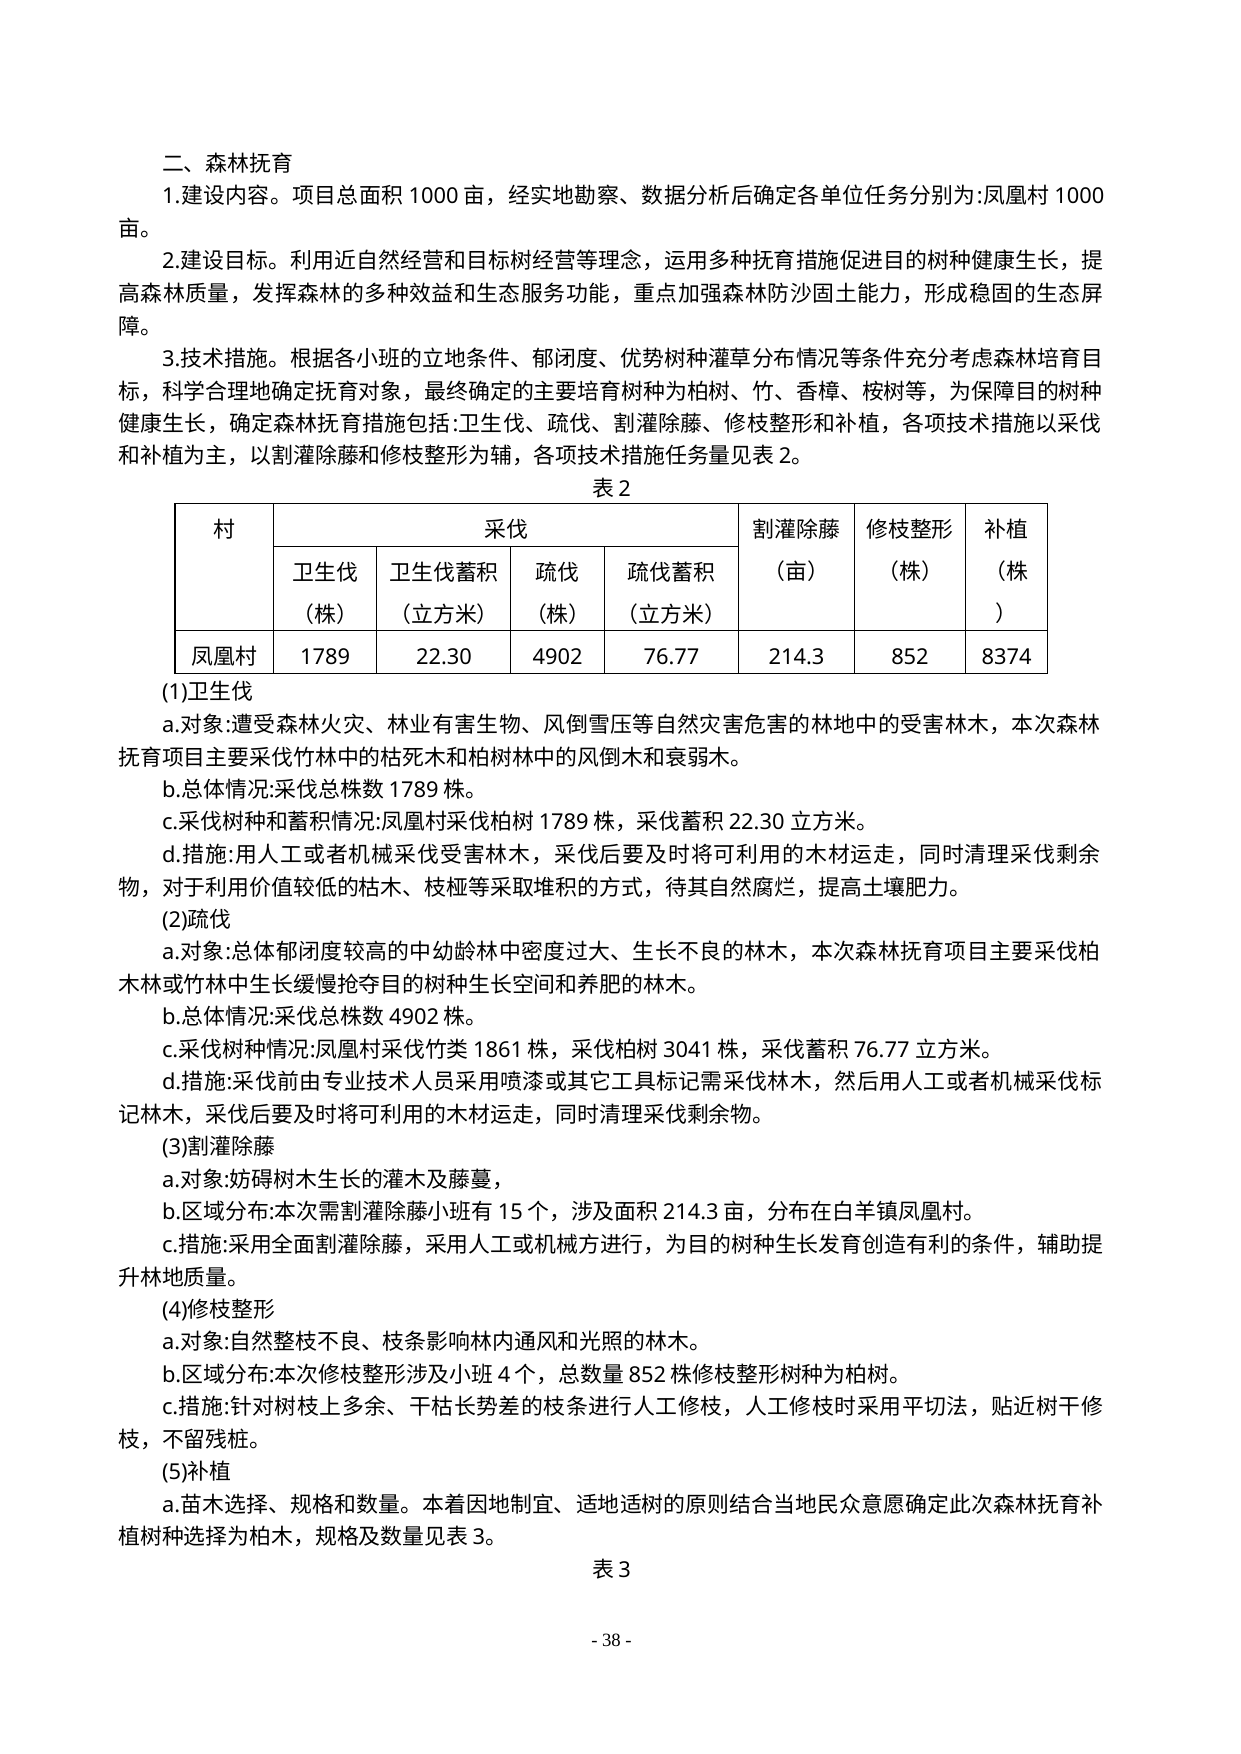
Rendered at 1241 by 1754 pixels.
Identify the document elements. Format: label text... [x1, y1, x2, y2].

text c.采伐树种和蓄积情况:凤凰村采伐柏树1789株，采伐蓄积22.30 立方米。 [118, 804, 1104, 837]
text 2.建设目标。利用近自然经营和目标树经营等理念，运用多种抚育措施促进目的树种健康生长，提高森林质量，发挥森林的多种效益和生态服务功能，重点加强森林防沙固土能力，形成稳固的生态屏障。 [118, 243, 1104, 341]
text a.苗木选择、规格和数量。本着因地制宜、适地适树的原则结合当地民众意愿确定此次森林抚育补植树种选择为柏木，规格及数量见表3。 [118, 1487, 1104, 1552]
text b.总体情况:采伐总株数1789株。 [118, 772, 1104, 804]
table_cell 22.30 [377, 631, 510, 673]
text 表2 [118, 471, 1104, 503]
table_cell 1789 [274, 631, 376, 673]
table_cell 卫生伐（株） [274, 547, 376, 630]
text d.措施:用人工或者机械采伐受害林木，采伐后要及时将可利用的木材运走，同时清理采伐剩余物，对于利用价值较低的枯木、枝桠等采取堆积的方式，待其自然腐烂，提高土壤肥力。 [118, 837, 1104, 902]
text 3.技术措施。根据各小班的立地条件、郁闭度、优势树种灌草分布情况等条件充分考虑森林培育目标，科学合理地确定抚育对象，最终确定的主要培育树种为柏树、竹、香樟、桉树等，为保障目的树种健康生长，确定森林抚育措施包括:卫生伐、疏伐、割灌除藤、修枝整形和补植，各项技术措施以采伐和补植为主，以割灌除藤和修枝整形为辅，各项技术措施任务量见表2。 [118, 341, 1104, 471]
text b.总体情况:采伐总株数 4902株。 [118, 999, 1104, 1032]
table_cell 214.3 [739, 631, 854, 673]
table_cell 852 [855, 631, 965, 673]
text 二、森林抚育 [118, 146, 1104, 178]
text (1)卫生伐 [118, 674, 1104, 707]
text a.对象:自然整枝不良、枝条影响林内通风和光照的林木。 [118, 1324, 1104, 1357]
table_header 割灌除藤（亩） [739, 504, 854, 630]
text a.对象:妨碍树木生长的灌木及藤蔓， [118, 1162, 1104, 1194]
text c.措施:采用全面割灌除藤，采用人工或机械方进行，为目的树种生长发育创造有利的条件，辅助提升林地质量。 [118, 1227, 1104, 1292]
table_cell 4902 [511, 631, 604, 673]
text a.对象:总体郁闭度较高的中幼龄林中密度过大、生长不良的林木，本次森林抚育项目主要采伐柏木林或竹林中生长缓慢抢夺目的树种生长空间和养肥的林木。 [118, 934, 1104, 999]
text (3)割灌除藤 [118, 1129, 1104, 1162]
table_cell 凤凰村 [176, 631, 273, 673]
table_cell 疏伐（株） [511, 547, 604, 630]
text b.区域分布:本次修枝整形涉及小班4个，总数量852株修枝整形树种为柏树。 [118, 1357, 1104, 1389]
table_cell 疏伐蓄积（立方米） [605, 547, 738, 630]
table_cell 卫生伐蓄积（立方米） [377, 547, 510, 630]
text c.采伐树种情况:凤凰村采伐竹类1861株，采伐柏树3041株，采伐蓄积 76.77 立方米。 [140, 1032, 1104, 1064]
table_header 补植（株） [966, 504, 1047, 630]
text b.区域分布:本次需割灌除藤小班有15个，涉及面积214.3亩，分布在白羊镇凤凰村。 [118, 1194, 1104, 1227]
table_cell 8374 [966, 631, 1047, 673]
text 表3 [118, 1552, 1104, 1584]
text c.措施:针对树枝上多余、干枯长势差的枝条进行人工修枝，人工修枝时采用平切法，贴近树干修枝，不留残桩。 [118, 1389, 1104, 1454]
text a.对象:遭受森林火灾、林业有害生物、风倒雪压等自然灾害危害的林地中的受害林木，本次森林抚育项目主要采伐竹林中的枯死木和柏树林中的风倒木和衰弱木。 [118, 707, 1104, 772]
text (5)补植 [118, 1454, 1104, 1487]
table_header 村 [176, 504, 273, 630]
text (4)修枝整形 [118, 1292, 1104, 1324]
text 1.建设内容。项目总面积1000亩，经实地勘察、数据分析后确定各单位任务分别为:凤凰村1000亩。 [118, 178, 1104, 243]
table_cell 76.77 [605, 631, 738, 673]
text d.措施:采伐前由专业技术人员采用喷漆或其它工具标记需采伐林木，然后用人工或者机械采伐标记林木，采伐后要及时将可利用的木材运走，同时清理采伐剩余物。 [118, 1064, 1104, 1129]
text (2)疏伐 [118, 902, 1104, 934]
table_header 采伐 [274, 504, 738, 546]
table_header 修枝整形（株） [855, 504, 965, 630]
